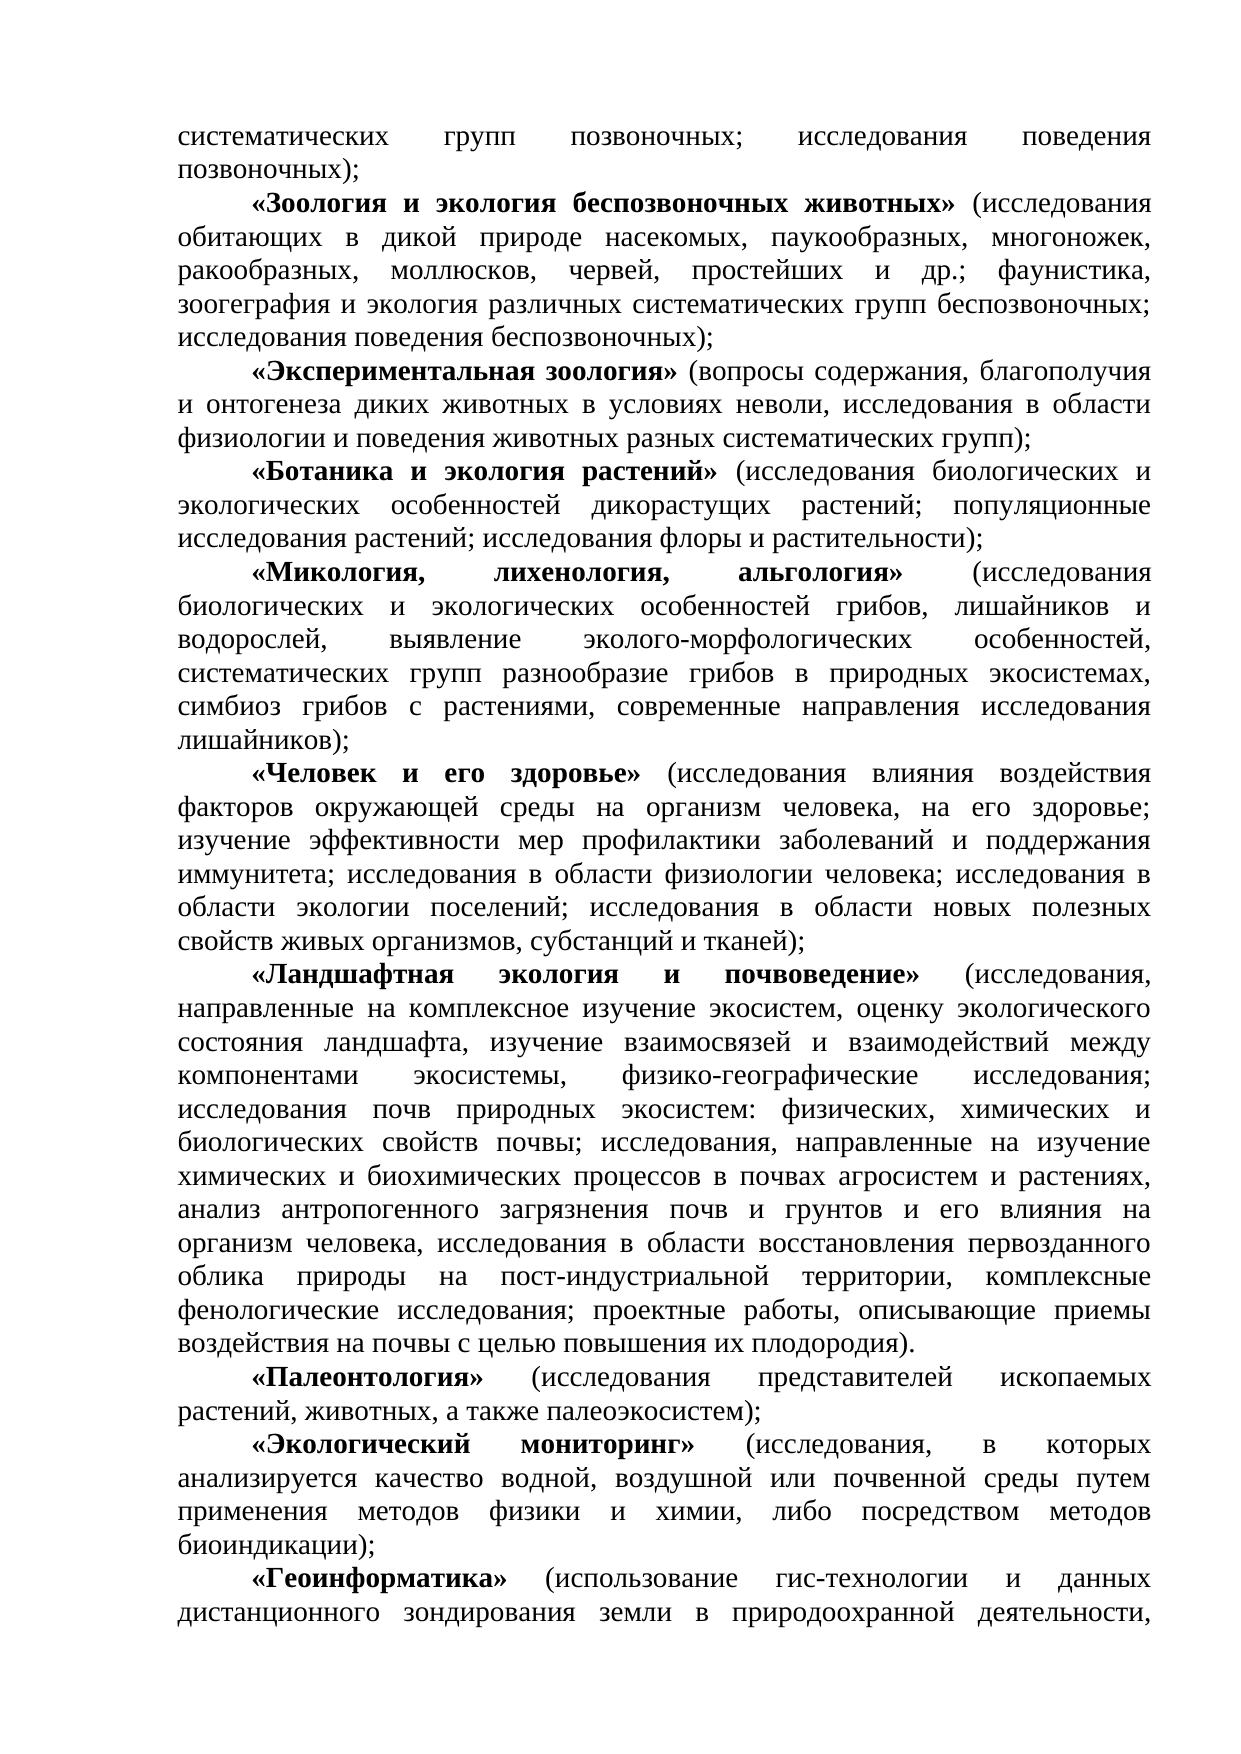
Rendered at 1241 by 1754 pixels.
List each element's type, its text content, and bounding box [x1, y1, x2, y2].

text «Ландшафтная экология и почвоведение» (исследования, направленные на комплексное изучение экосистем, оценку экологического состояния ландшафта, изучение взаимосвязей и взаимодействий между компонентами экосистемы, физико-географические исследования; исследования почв природных экосистем: физических, химических и биологических свойств почвы; исследования, направленные на изучение химических и биохимических процессов в почвах агросистем и растениях, анализ антропогенного загрязнения почв и грунтов и его влияния на организм человека, исследования в области восстановления первозданного облика природы на пост-индустриальной территории, комплексные фенологические исследования; проектные работы, описывающие приемы воздействия на почвы с целью повышения их плодородия). [177, 957, 1152, 1359]
text «Ботаника и экология растений» (исследования биологических и экологических особенностей дикорастущих растений; популяционные исследования растений; исследования флоры и растительности); [177, 453, 1152, 554]
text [177, 118, 1152, 185]
text «Человек и его здоровье» (исследования влияния воздействия факторов окружающей среды на организм человека, на его здоровье; изучение эффективности мер профилактики заболеваний и поддержания иммунитета; исследования в области физиологии человека; исследования в области экологии поселений; исследования в области новых полезных свойств живых организмов, субстанций и тканей); [177, 755, 1152, 957]
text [177, 1560, 1152, 1627]
text «Зоология и экология беспозвоночных животных» (исследования обитающих в дикой природе насекомых, паукообразных, многоножек, ракообразных, моллюсков, червей, простейших и др.; фаунистика, зоогеграфия и экология различных систематических групп беспозвоночных; исследования поведения беспозвоночных); [177, 185, 1152, 353]
text «Экологический мониторинг» (исследования, в которых анализируется качество водной, воздушной или почвенной среды путем применения методов физики и химии, либо посредством методов биоиндикации); [177, 1426, 1152, 1560]
text «Экспериментальная зоология» (вопросы содержания, благополучия и онтогенеза диких животных в условиях неволи, исследования в области физиологии и поведения животных разных систематических групп); [177, 353, 1152, 453]
text «Палеонтология» (исследования представителей ископаемых растений, животных, а также палеоэкосистем); [177, 1359, 1152, 1426]
text «Микология, лихенология, альгология» (исследования биологических и экологических особенностей грибов, лишайников и водорослей, выявление эколого-морфологических особенностей, систематических групп разнообразие грибов в природных экосистемах, симбиоз грибов с растениями, современные направления исследования лишайников); [177, 554, 1152, 755]
